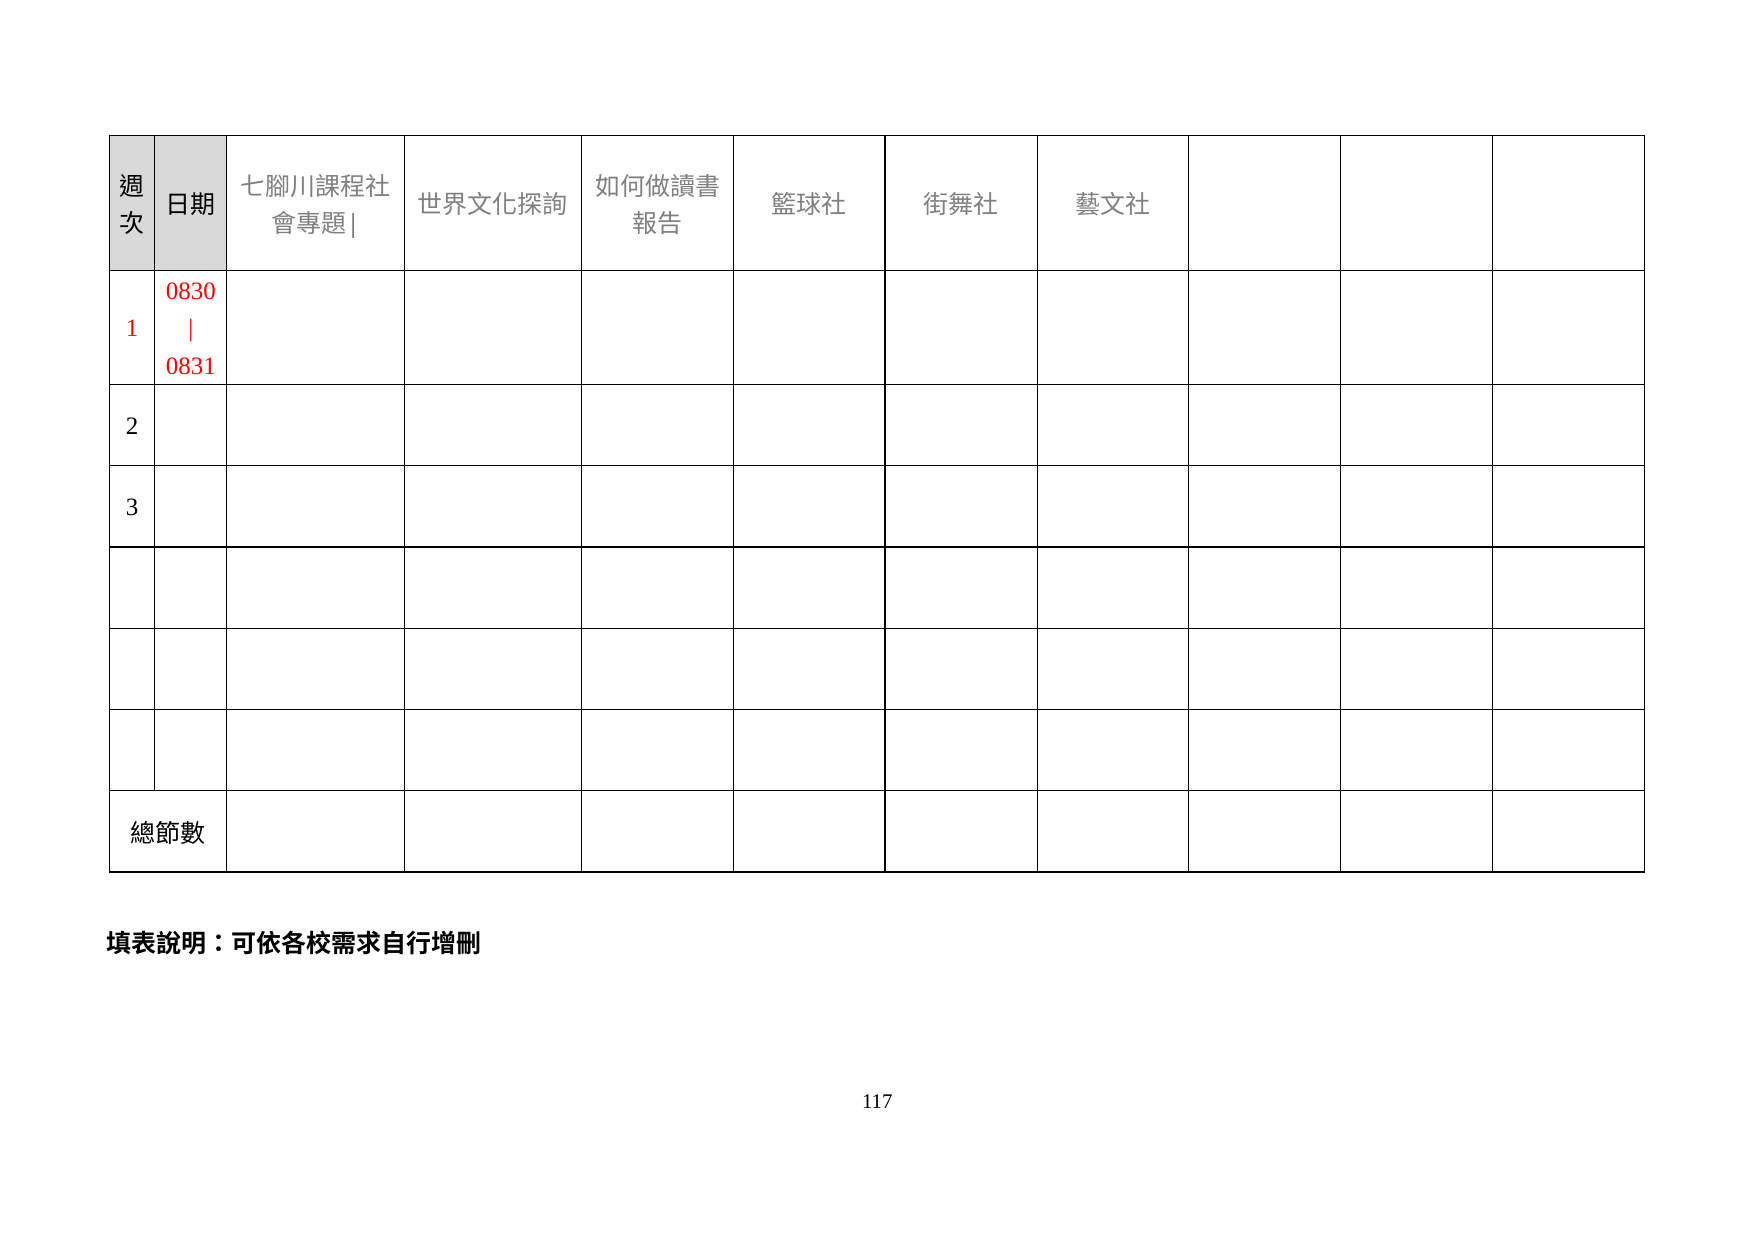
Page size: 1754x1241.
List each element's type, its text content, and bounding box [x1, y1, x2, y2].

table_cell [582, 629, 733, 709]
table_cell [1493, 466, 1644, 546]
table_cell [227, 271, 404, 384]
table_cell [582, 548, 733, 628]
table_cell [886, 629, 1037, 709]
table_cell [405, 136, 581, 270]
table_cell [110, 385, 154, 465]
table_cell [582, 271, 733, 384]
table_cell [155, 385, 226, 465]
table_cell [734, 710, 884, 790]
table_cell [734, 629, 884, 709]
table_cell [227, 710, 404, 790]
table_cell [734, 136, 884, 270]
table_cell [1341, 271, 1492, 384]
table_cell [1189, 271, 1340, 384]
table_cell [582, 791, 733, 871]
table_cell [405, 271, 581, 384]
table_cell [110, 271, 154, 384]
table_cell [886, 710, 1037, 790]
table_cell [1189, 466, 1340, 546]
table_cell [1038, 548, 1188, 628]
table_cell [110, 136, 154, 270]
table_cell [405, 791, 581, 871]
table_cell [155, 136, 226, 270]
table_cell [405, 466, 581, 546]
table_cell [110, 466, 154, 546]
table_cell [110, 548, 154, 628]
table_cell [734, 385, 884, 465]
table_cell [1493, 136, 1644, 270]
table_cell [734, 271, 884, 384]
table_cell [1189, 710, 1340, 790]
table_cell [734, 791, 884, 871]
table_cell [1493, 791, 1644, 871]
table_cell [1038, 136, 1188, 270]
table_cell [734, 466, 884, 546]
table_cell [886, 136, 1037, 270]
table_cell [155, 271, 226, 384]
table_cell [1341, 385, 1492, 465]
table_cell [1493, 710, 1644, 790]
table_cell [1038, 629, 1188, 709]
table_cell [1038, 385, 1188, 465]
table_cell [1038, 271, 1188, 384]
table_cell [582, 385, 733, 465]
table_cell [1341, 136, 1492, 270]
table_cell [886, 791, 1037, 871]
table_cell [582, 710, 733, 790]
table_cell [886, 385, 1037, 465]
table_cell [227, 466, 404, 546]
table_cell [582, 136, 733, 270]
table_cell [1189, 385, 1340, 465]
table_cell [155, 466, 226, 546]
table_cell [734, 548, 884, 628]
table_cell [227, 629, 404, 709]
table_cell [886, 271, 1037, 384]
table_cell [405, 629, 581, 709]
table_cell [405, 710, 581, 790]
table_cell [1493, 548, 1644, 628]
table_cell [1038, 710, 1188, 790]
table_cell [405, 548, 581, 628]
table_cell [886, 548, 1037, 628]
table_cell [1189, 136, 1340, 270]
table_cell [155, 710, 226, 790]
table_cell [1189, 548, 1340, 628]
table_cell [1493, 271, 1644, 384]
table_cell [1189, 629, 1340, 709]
text 填表說明：可依各校需求自行增刪 [106, 910, 1648, 960]
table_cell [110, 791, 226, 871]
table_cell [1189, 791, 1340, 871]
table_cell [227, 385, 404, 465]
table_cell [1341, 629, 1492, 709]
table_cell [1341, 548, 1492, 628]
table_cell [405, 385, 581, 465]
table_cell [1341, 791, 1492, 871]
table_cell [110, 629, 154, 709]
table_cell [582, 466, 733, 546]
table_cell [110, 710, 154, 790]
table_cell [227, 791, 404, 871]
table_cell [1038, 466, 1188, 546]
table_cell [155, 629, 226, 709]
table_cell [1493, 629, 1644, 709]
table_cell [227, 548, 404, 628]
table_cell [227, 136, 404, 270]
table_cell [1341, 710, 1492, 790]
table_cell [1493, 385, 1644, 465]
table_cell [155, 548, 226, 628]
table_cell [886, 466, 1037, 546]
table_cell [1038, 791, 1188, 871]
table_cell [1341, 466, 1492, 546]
